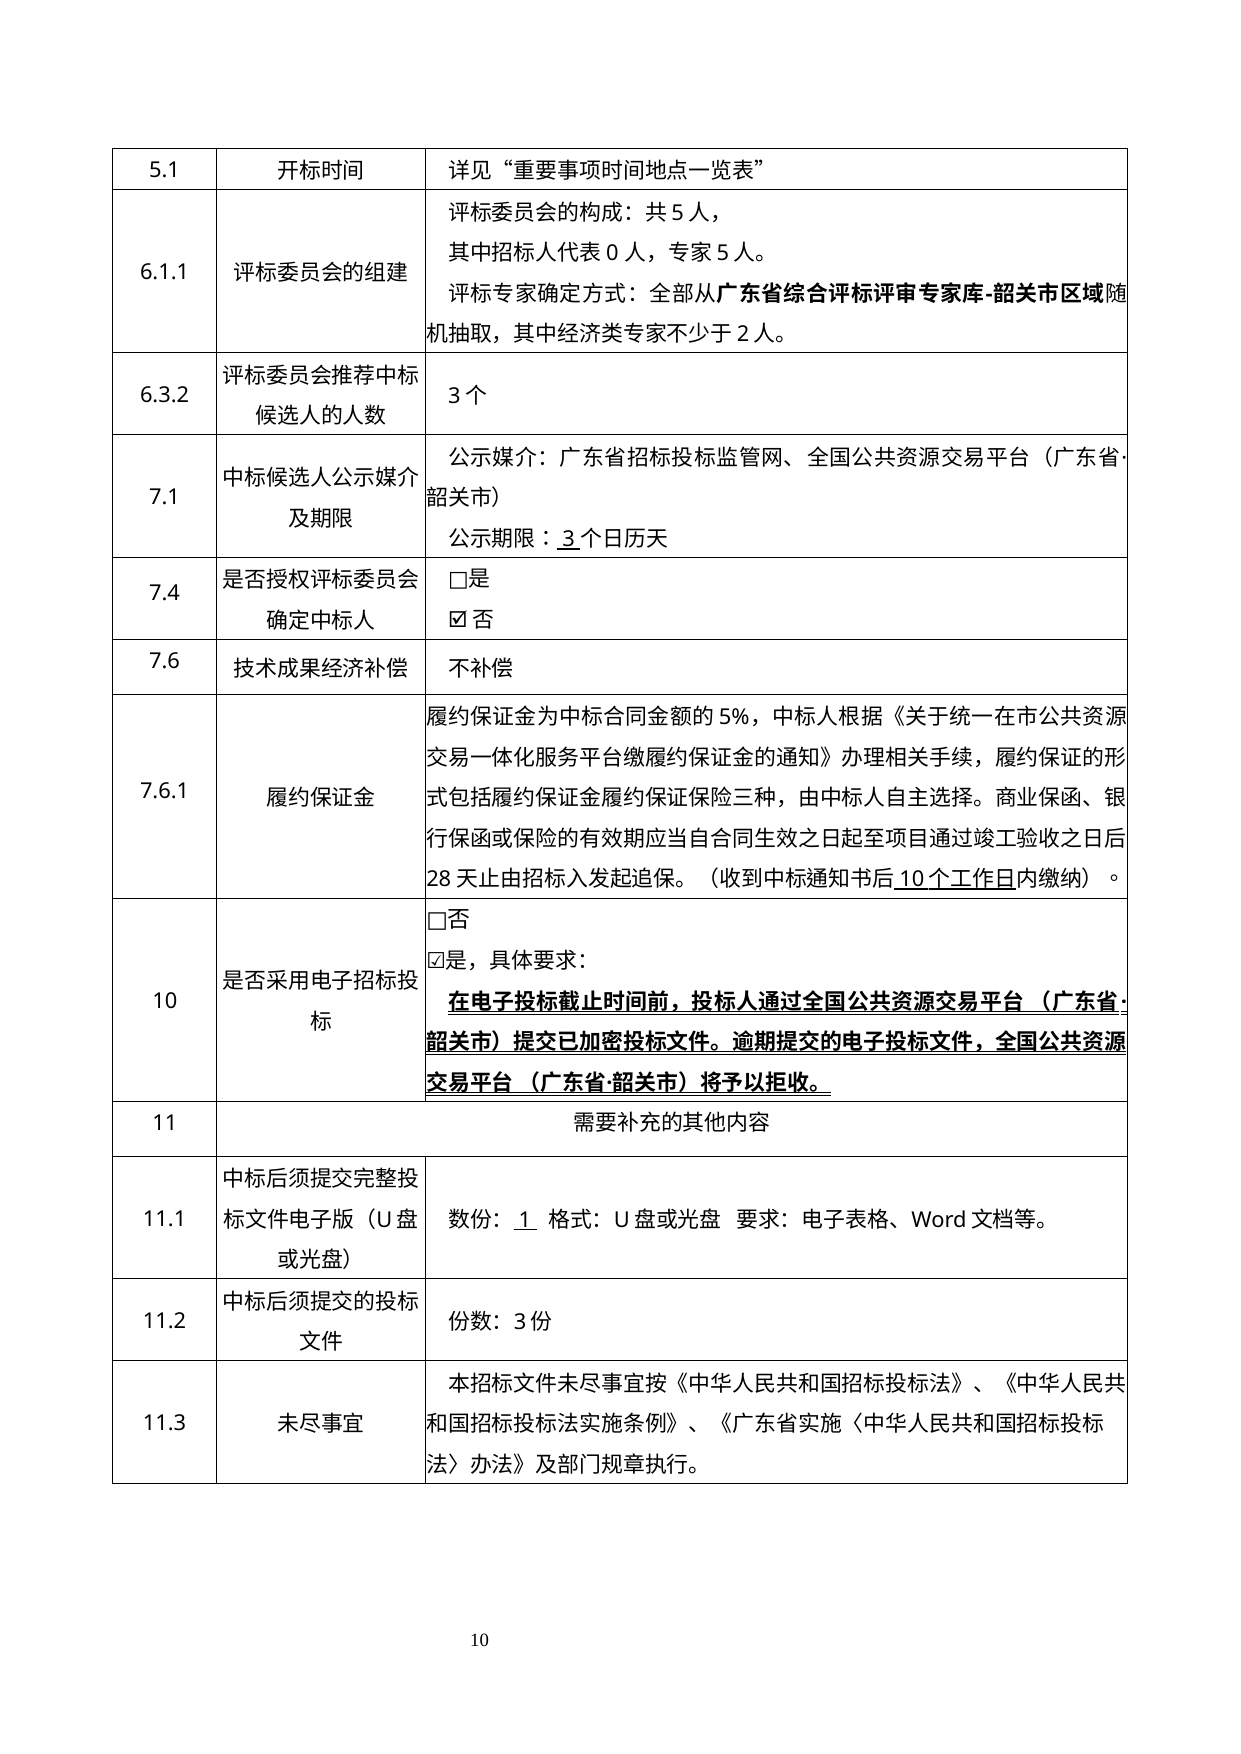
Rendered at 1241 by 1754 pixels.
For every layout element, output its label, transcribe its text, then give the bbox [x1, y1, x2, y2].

table_cell 6.3.2 [113, 353, 216, 434]
table_cell 评标委员会的组建 [217, 190, 425, 352]
table_cell 11.2 [113, 1279, 216, 1360]
table_cell 未尽事宜 [217, 1361, 425, 1483]
table_cell 7.1 [113, 435, 216, 557]
table_cell 不补偿 [426, 640, 1127, 694]
table_cell 履约保证金为中标合同金额的5%，中标人根据《关于统一在市公共资源交易一体化服务平台缴履约保证金的通知》办理相关手续，履约保证的形式包括履约保证金履约保证保险三种，由中标人自主选择。商业保函、银行保函或保险的有效期应当自合同生效之日起至项目通过竣工验收之日后28 天止由招标入发起追保。（收到中标通知书后 10个工作日内缴纳）。 [426, 695, 1127, 897]
table_cell 7.6.1 [113, 695, 216, 897]
table_cell 技术成果经济补偿 [217, 640, 425, 694]
table_cell 份数：3份 [426, 1279, 1127, 1360]
table_cell 5.1 [113, 149, 216, 189]
table_cell 中标候选人公示媒介及期限 [217, 435, 425, 557]
table_cell 是否授权评标委员会确定中标人 [217, 558, 425, 639]
table_cell 是否采用电子招标投标 [217, 899, 425, 1101]
table_cell 中标后须提交完整投标文件电子版（U盘或光盘） [217, 1157, 425, 1278]
table_cell 评标委员会的构成：共5人， 其中招标人代表 0 人，专家 5人。 评标专家确定方式：全部从广东省综合评标评审专家库-韶关市区域随机抽取，其中经济类专家不少于2人。 [426, 190, 1127, 352]
table_cell 数份： 1 格式：U盘或光盘 要求：电子表格、Word文档等。 [426, 1157, 1127, 1278]
table_cell 10 [113, 899, 216, 1101]
table_cell 3个 [426, 353, 1127, 434]
table_cell 11 [113, 1102, 216, 1156]
table_cell □是 否 [426, 558, 1127, 639]
table_cell 7.4 [113, 558, 216, 639]
table_cell 11.1 [113, 1157, 216, 1278]
table_cell 7.6 [113, 640, 216, 694]
table_cell 需要补充的其他内容 [217, 1102, 1127, 1156]
table_cell 详见“重要事项时间地点一览表” [426, 149, 1127, 189]
table_cell 本招标文件未尽事宜按《中华人民共和国招标投标法》、《中华人民共和国招标投标法实施条例》、《广东省实施〈中华人民共和国招标投标法〉办法》及部门规章执行。 [426, 1361, 1127, 1483]
table_cell 开标时间 [217, 149, 425, 189]
table_cell 评标委员会推荐中标候选人的人数 [217, 353, 425, 434]
table_cell 中标后须提交的投标文件 [217, 1279, 425, 1360]
table_cell □否 ☑是，具体要求： 在电子投标截止时间前，投标人通过全国公共资源交易平台 （广东省·韶关市）提交已加密投标文件。逾期提交的电子投标文件，全国公共资源交易平台 （广东省·韶关市）将予以拒收。 [426, 899, 1127, 1101]
table_cell 6.1.1 [113, 190, 216, 352]
table_cell 履约保证金 [217, 695, 425, 897]
table_cell 公示媒介：广东省招标投标监管网、全国公共资源交易平台（广东省·韶关市） 公示期限： 3 个日历天 [426, 435, 1127, 557]
table_cell 11.3 [113, 1361, 216, 1483]
